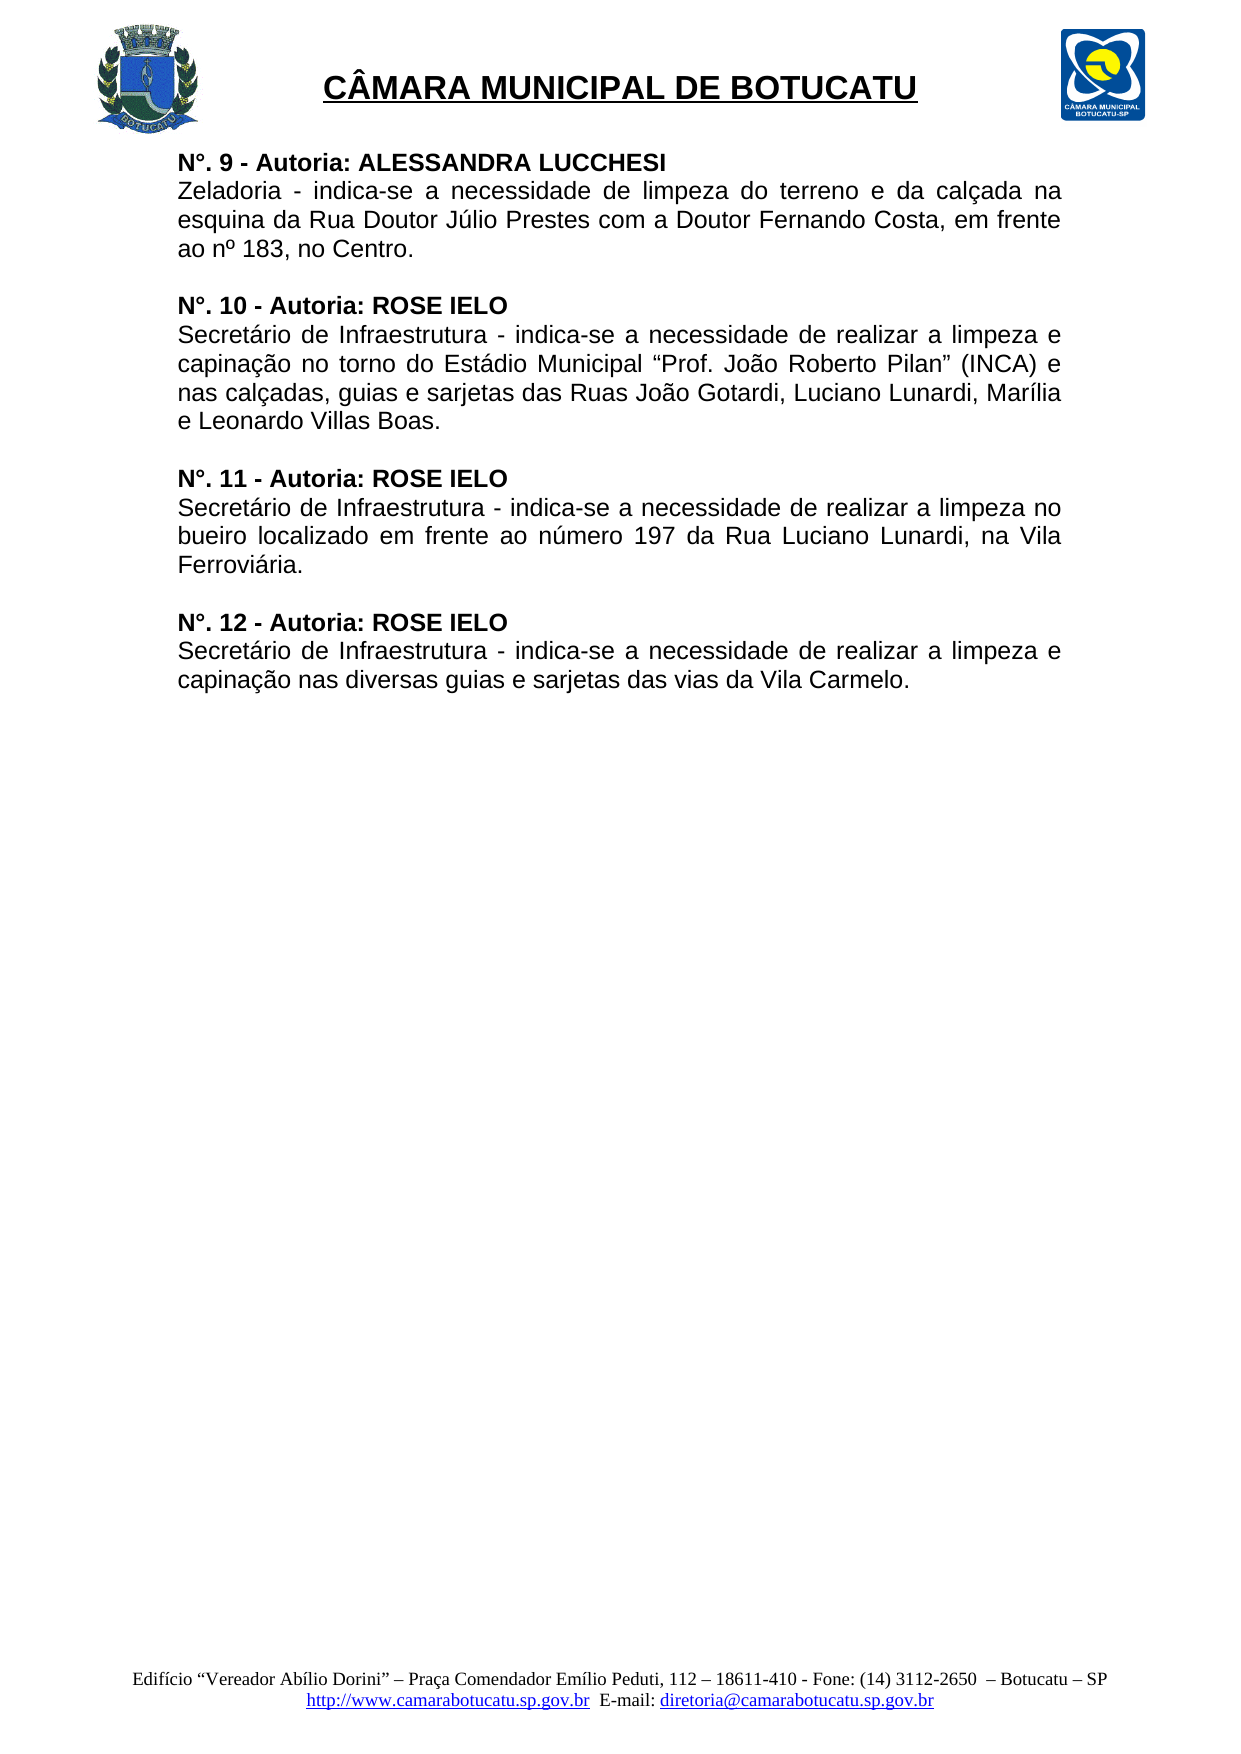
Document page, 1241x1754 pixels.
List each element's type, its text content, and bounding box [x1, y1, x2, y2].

picture [92, 19, 205, 141]
text Secretário de Infraestrutura - indica-se a necessidade de realizar a limpeza e capinação nas diversas guias e sarjetas das vias da Vila Carmelo. [177, 636, 1063, 694]
text N°. 11 - Autoria: ROSE IELO [177, 464, 1063, 493]
text N°. 10 - Autoria: ROSE IELO [177, 291, 1063, 320]
text Secretário de Infraestrutura - indica-se a necessidade de realizar a limpeza no bueiro localizado em frente ao número 197 da Rua Luciano Lunardi, na Vila Ferroviária. [177, 493, 1063, 579]
text N°. 9 - Autoria: ALESSANDRA LUCCHESI [177, 148, 1063, 176]
text N°. 12 - Autoria: ROSE IELO [177, 608, 1063, 636]
picture [1061, 29, 1148, 127]
text Secretário de Infraestrutura - indica-se a necessidade de realizar a limpeza e capinação no torno do Estádio Municipal “Prof. João Roberto Pilan” (INCA) e nas calçadas, guias e sarjetas das Ruas João Gotardi, Luciano Lunardi, Marília e Leonardo Villas Boas. [177, 320, 1063, 435]
text Zeladoria - indica-se a necessidade de limpeza do terreno e da calçada na esquina da Rua Doutor Júlio Prestes com a Doutor Fernando Costa, em frente ao nº 183, no Centro. [177, 176, 1063, 263]
